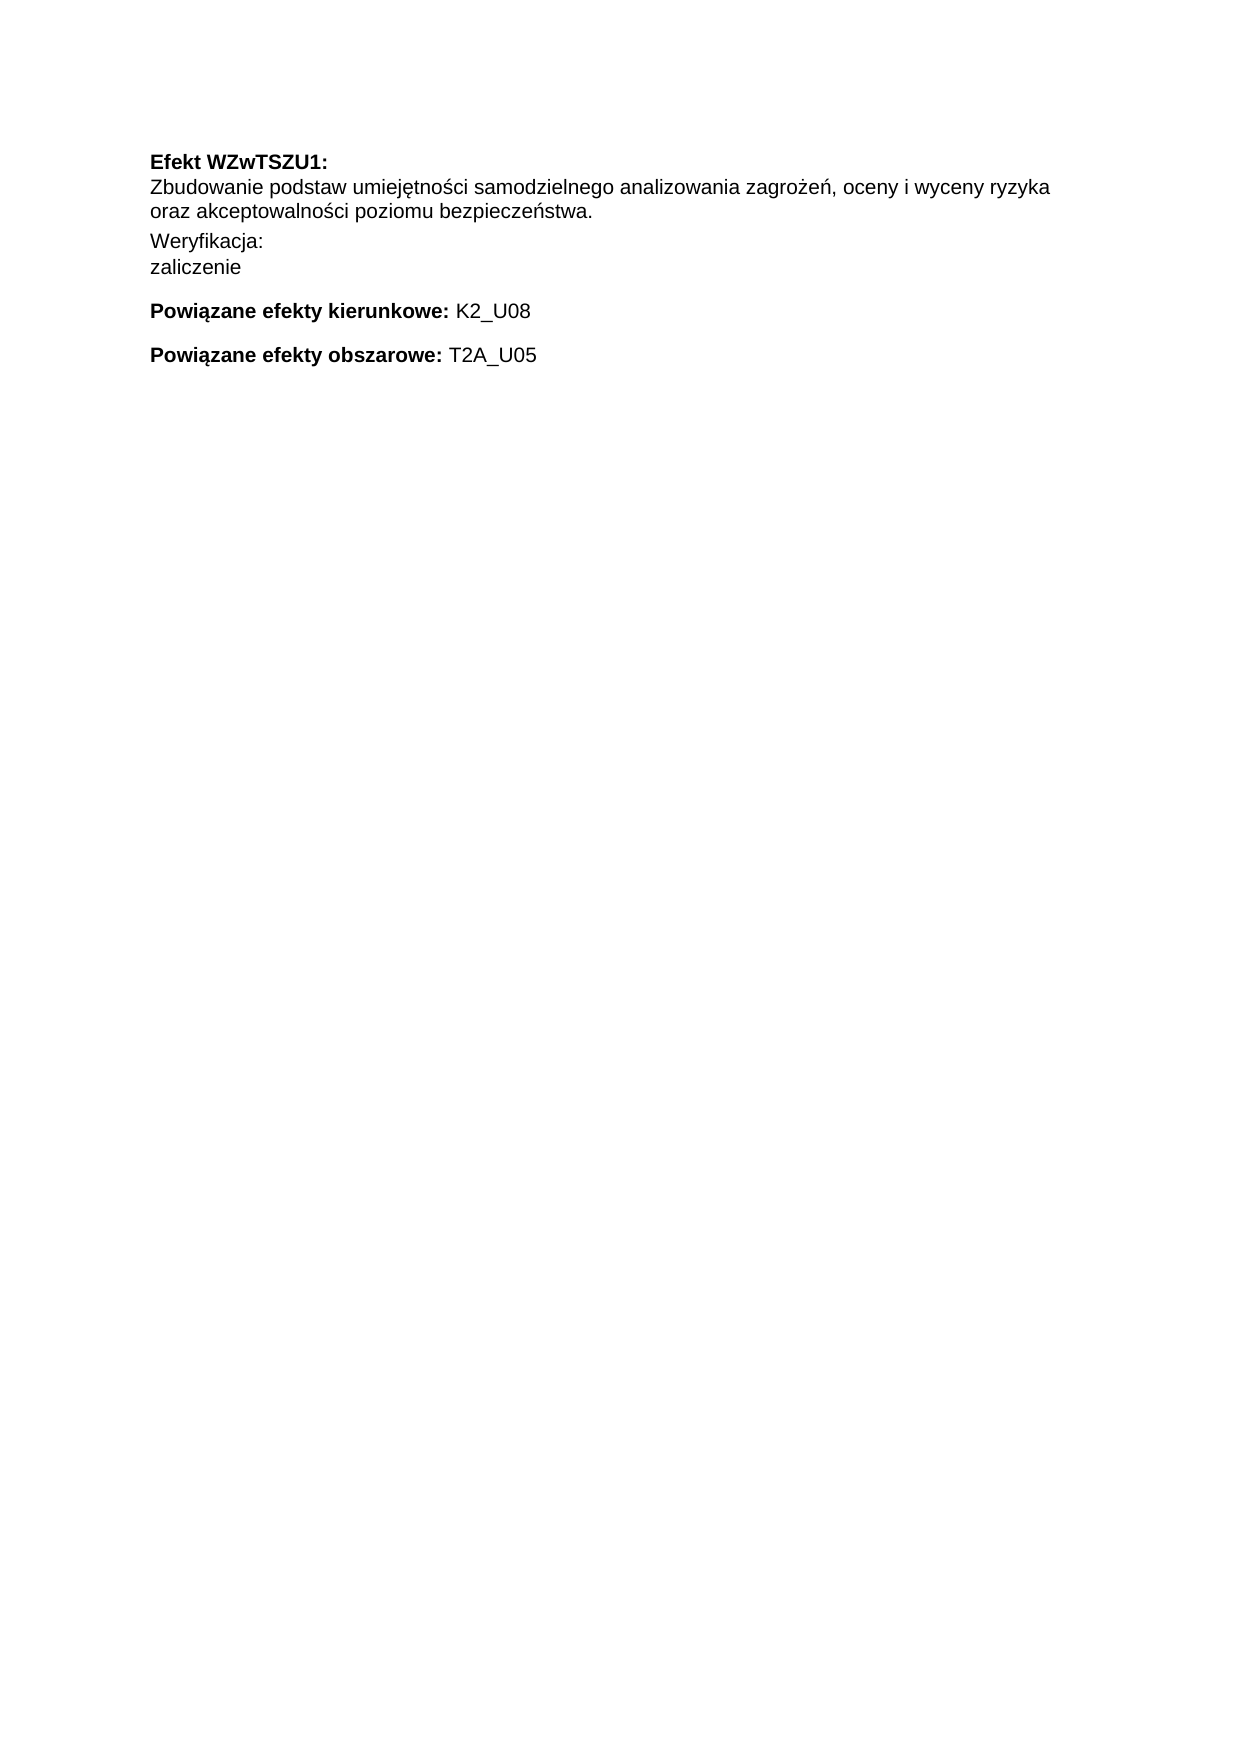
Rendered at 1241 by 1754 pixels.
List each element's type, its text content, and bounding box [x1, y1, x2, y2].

text Weryfikacja: [150, 229, 1090, 253]
text Efekt WZwTSZU1: [150, 150, 1090, 174]
text Powiązane efekty obszarowe: T2A_U05 [150, 343, 1090, 367]
text zaliczenie [150, 255, 1090, 279]
text Powiązane efekty kierunkowe: K2_U08 [150, 299, 1090, 323]
text Zbudowanie podstaw umiejętności samodzielnego analizowania zagrożeń, oceny i wyceny ryzyka oraz akceptowalności poziomu bezpieczeństwa. [150, 175, 1090, 223]
